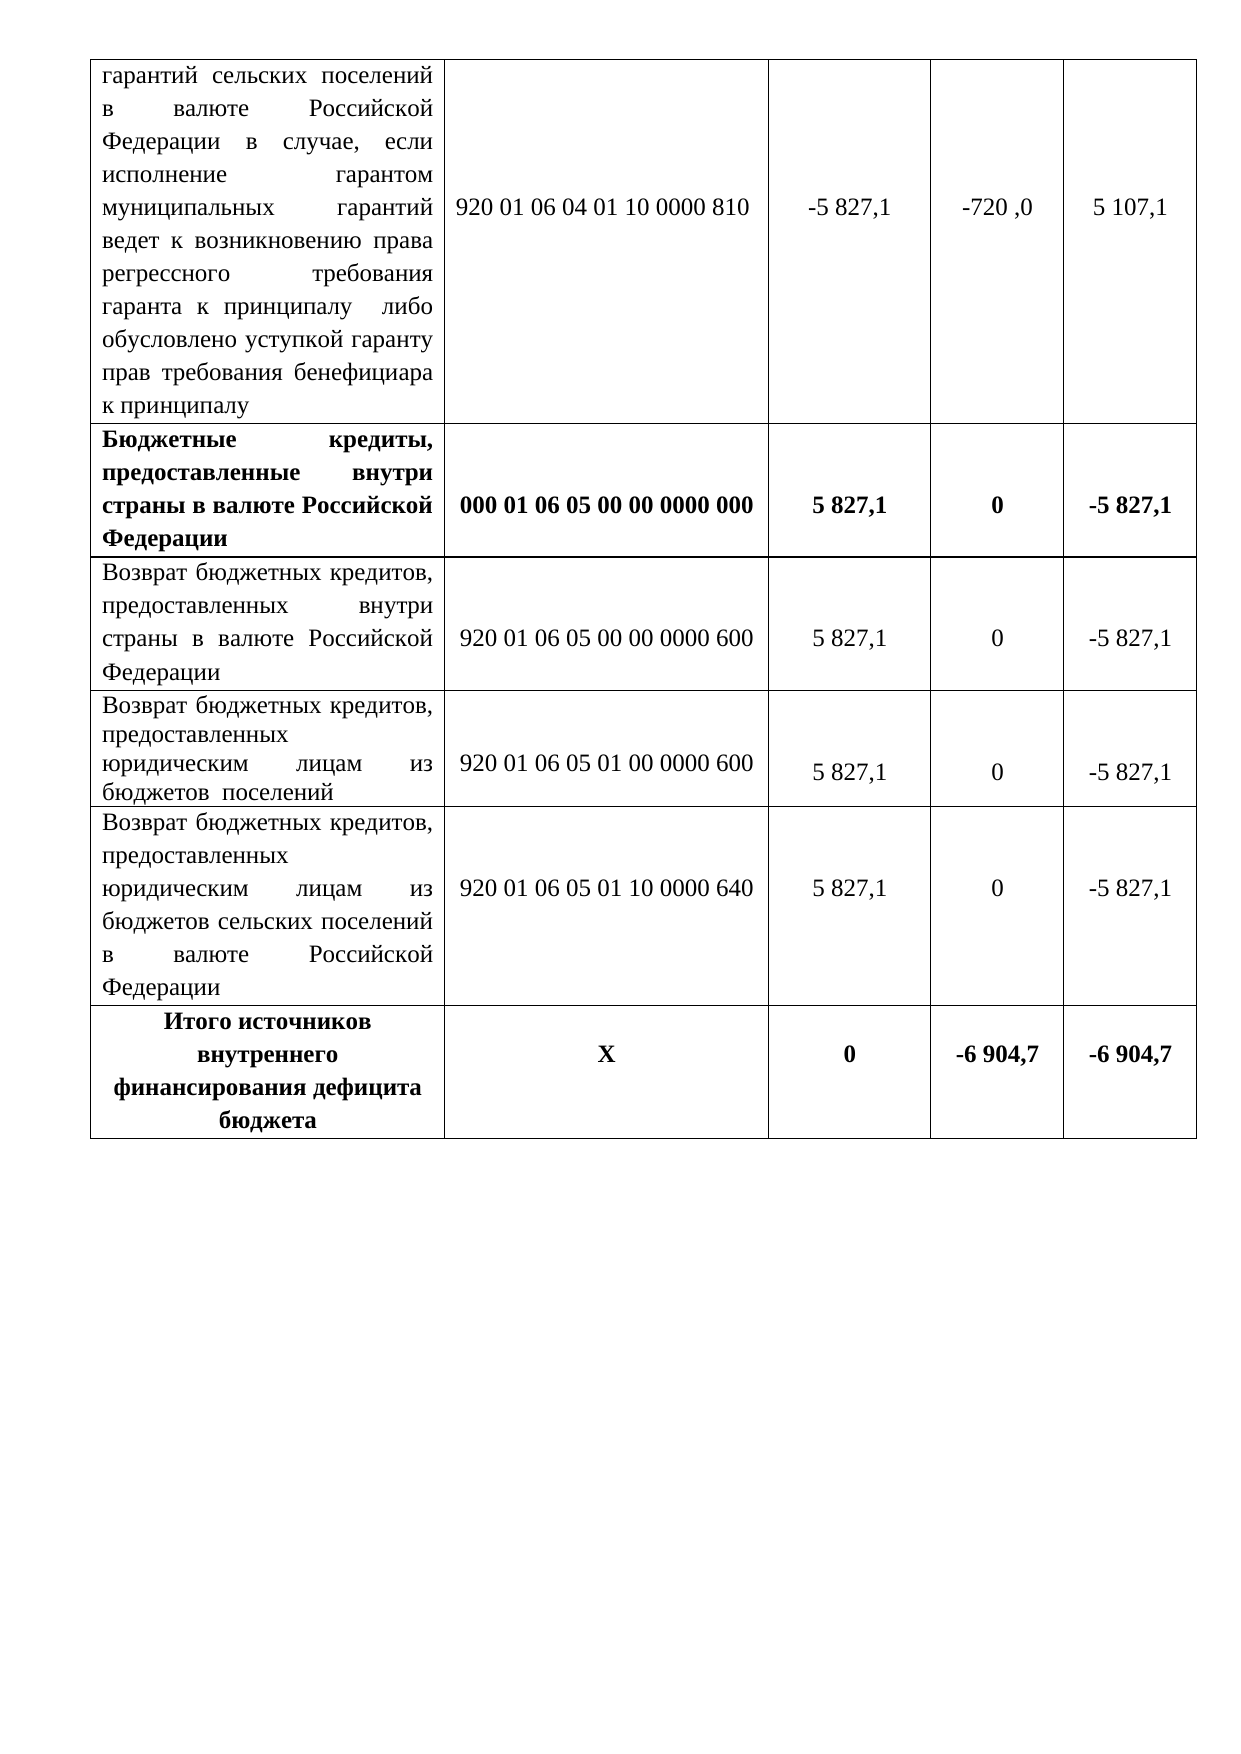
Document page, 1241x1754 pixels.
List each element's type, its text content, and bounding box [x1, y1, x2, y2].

table_cell -5 827,1 [1064, 807, 1196, 1005]
table_cell -5 827,1 [769, 60, 930, 423]
table_cell 0 [931, 424, 1063, 556]
table_cell -5 827,1 [1064, 424, 1196, 556]
table_cell 5 827,1 [769, 807, 930, 1005]
table_cell 5 107,1 [1064, 60, 1196, 423]
table_cell 920 01 06 05 01 10 0000 640 [445, 807, 768, 1005]
table_cell 000 01 06 05 00 00 0000 000 [445, 424, 768, 556]
table_cell 5 827,1 [769, 691, 930, 806]
table_cell 0 [931, 691, 1063, 806]
table_cell 0 [931, 558, 1063, 689]
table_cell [91, 60, 444, 423]
table_cell 920 01 06 05 00 00 0000 600 [445, 558, 768, 689]
table_cell 5 827,1 [769, 424, 930, 556]
table_cell Возврат бюджетных кредитов, предоставленных юридическим лицам из бюджетов поселений [91, 691, 444, 806]
table_cell Бюджетные кредиты, предоставленные внутри страны в валюте Российской Федерации [91, 424, 444, 556]
table_cell 5 827,1 [769, 558, 930, 689]
table_cell -5 827,1 [1064, 691, 1196, 806]
table_cell 0 [931, 807, 1063, 1005]
table_cell Итого источников внутреннего финансирования дефицита бюджета [91, 1006, 444, 1138]
table_cell 0 [769, 1006, 930, 1138]
table_cell 920 01 06 05 01 00 0000 600 [445, 691, 768, 806]
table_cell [445, 60, 768, 423]
table_cell -6 904,7 [1064, 1006, 1196, 1138]
table_cell -5 827,1 [1064, 558, 1196, 689]
table_cell -6 904,7 [931, 1006, 1063, 1138]
table_cell Х [445, 1006, 768, 1138]
table_cell Возврат бюджетных кредитов, предоставленных внутри страны в валюте Российской Федерации [91, 558, 444, 689]
table_cell Возврат бюджетных кредитов, предоставленных юридическим лицам из бюджетов сельских поселений в валюте Российской Федерации [91, 807, 444, 1005]
table_cell -720 ,0 [931, 60, 1063, 423]
